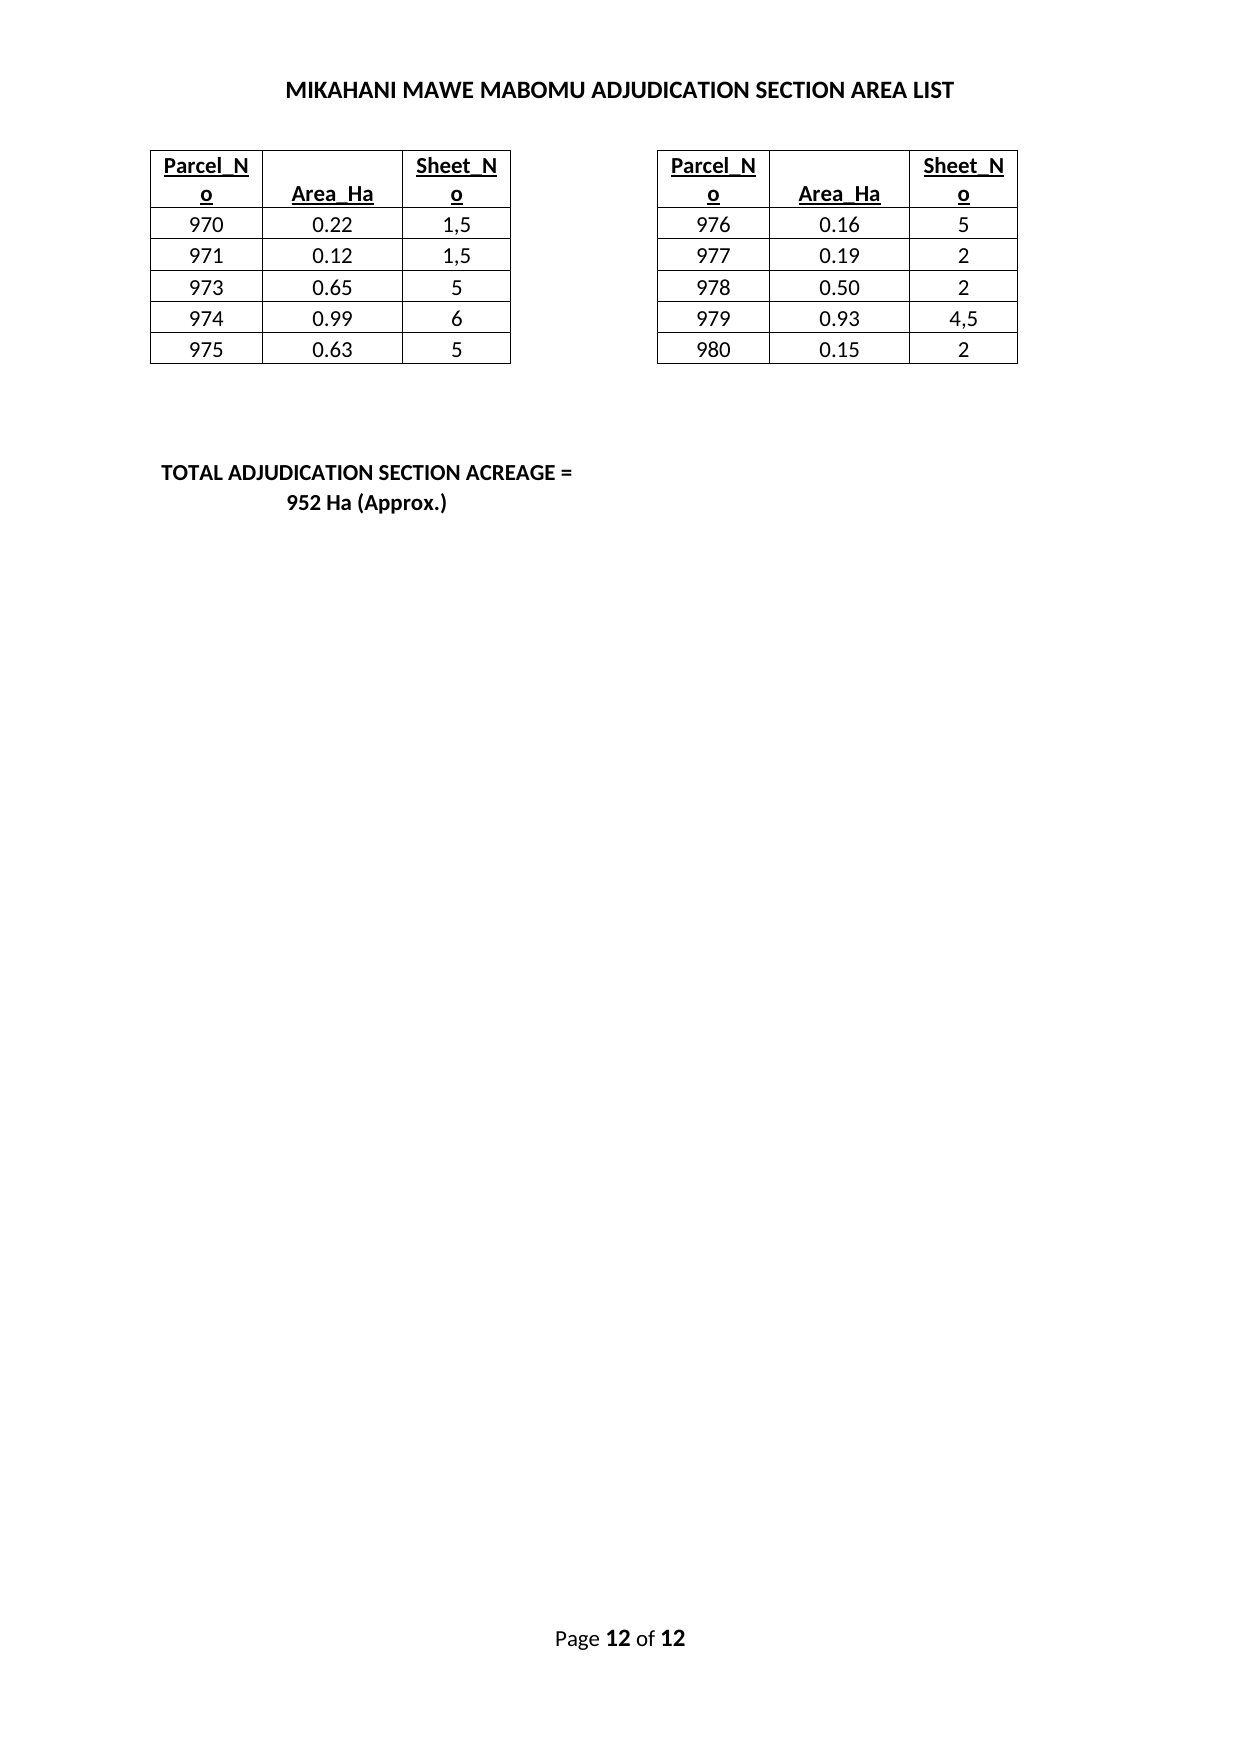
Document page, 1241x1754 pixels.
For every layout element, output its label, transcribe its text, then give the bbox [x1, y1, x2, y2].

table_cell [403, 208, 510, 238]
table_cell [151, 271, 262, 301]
table_header Sheet_No [910, 151, 1017, 207]
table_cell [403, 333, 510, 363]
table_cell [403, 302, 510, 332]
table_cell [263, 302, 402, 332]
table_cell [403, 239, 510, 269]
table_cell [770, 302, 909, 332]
text TOTAL ADJUDICATION SECTION ACREAGE = 952 Ha (Approx.) [150, 458, 583, 516]
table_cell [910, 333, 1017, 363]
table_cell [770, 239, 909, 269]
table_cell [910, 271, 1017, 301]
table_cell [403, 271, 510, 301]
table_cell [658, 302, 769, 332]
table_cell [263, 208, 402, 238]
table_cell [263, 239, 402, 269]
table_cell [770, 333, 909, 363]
table_header Area_Ha [263, 151, 402, 207]
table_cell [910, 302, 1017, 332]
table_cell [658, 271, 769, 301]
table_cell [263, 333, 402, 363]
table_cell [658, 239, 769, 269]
table_header Sheet_No [403, 151, 510, 207]
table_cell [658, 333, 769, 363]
table_header Area_Ha [770, 151, 909, 207]
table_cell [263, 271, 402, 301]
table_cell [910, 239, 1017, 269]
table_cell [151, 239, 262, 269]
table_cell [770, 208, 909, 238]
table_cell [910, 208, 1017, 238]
table_header Parcel_No [151, 151, 262, 207]
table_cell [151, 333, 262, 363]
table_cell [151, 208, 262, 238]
table_header Parcel_No [658, 151, 769, 207]
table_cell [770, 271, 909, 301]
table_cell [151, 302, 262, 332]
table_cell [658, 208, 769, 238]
